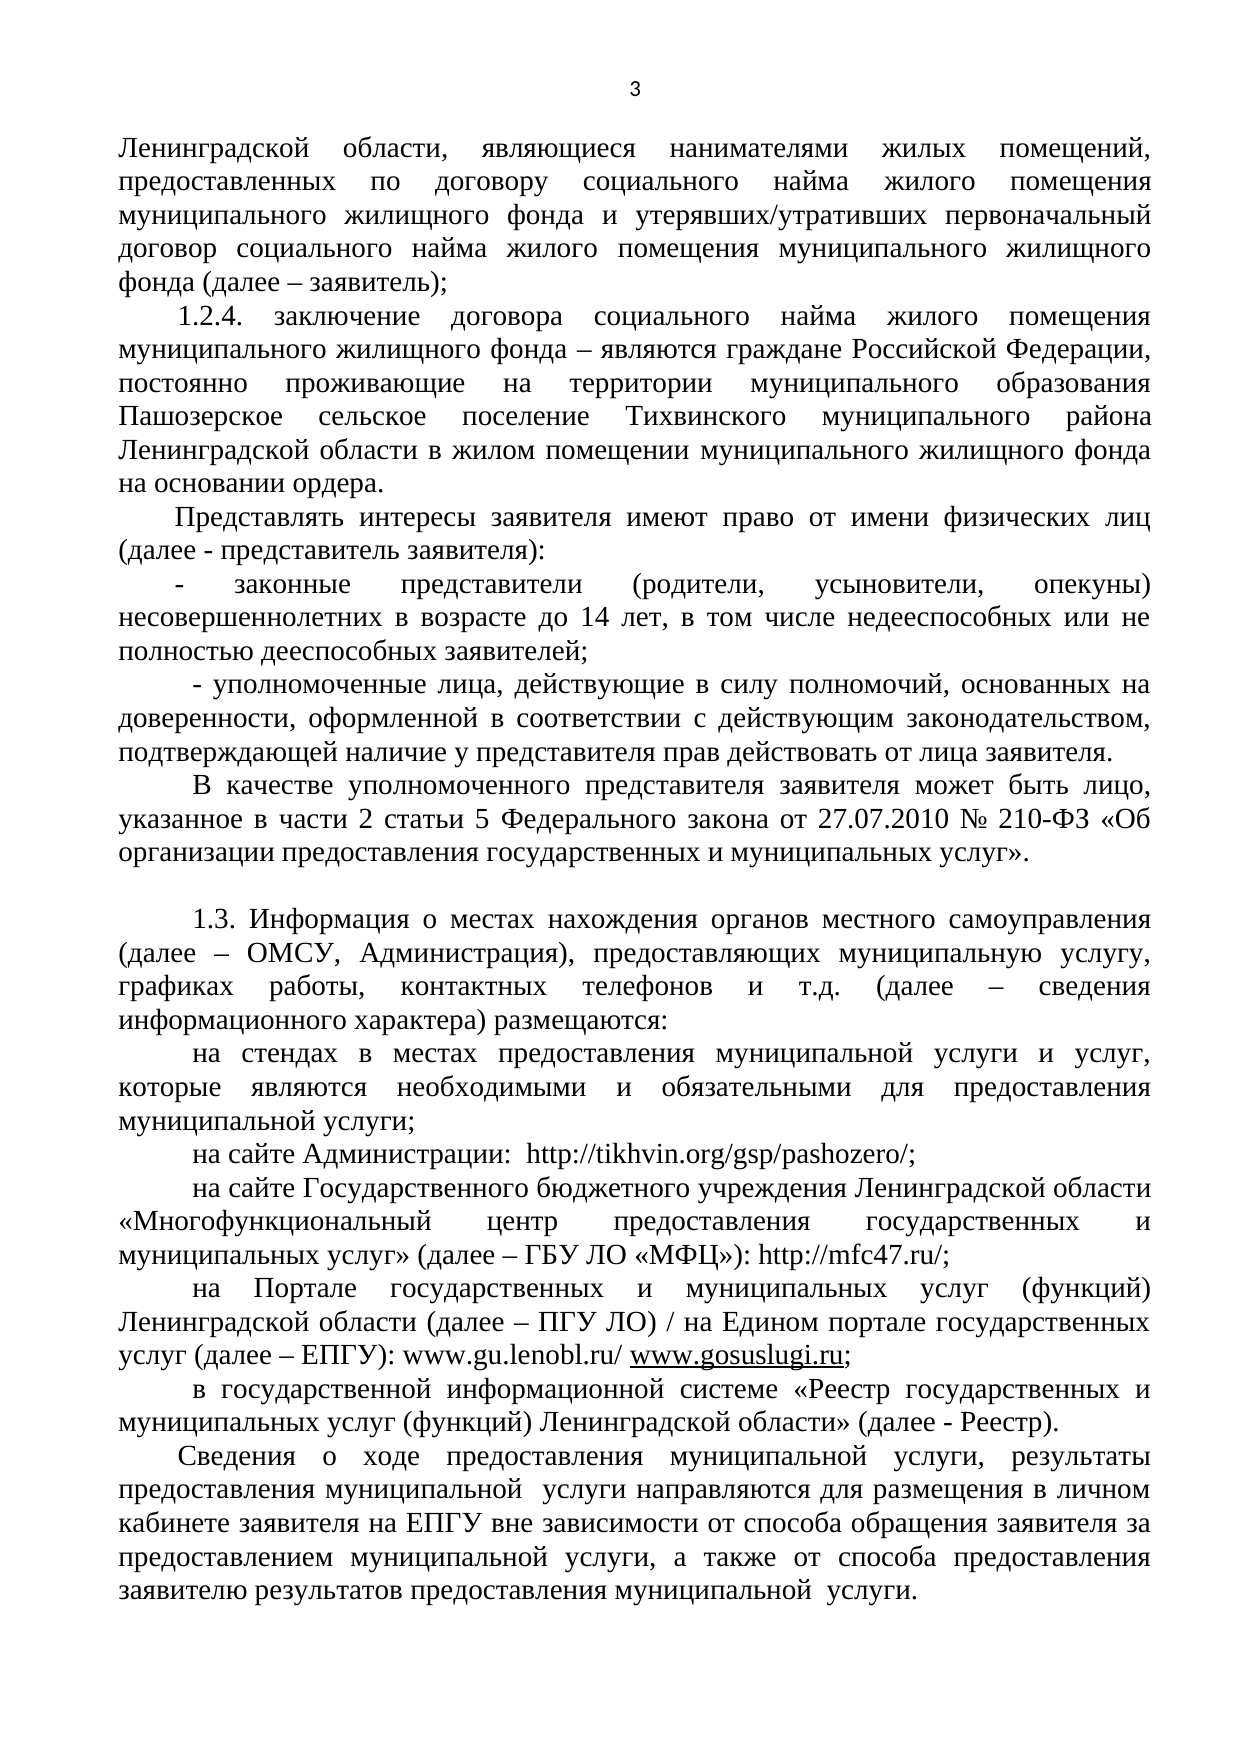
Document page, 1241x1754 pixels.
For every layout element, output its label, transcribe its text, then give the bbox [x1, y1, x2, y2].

text - законные представители (родители, усыновители, опекуны) несовершеннолетних в возрасте до 14 лет, в том числе недееспособных или не полностью дееспособных заявителей; [118, 566, 1152, 667]
text на сайте Государственного бюджетного учреждения Ленинградской области «Многофункциональный центр предоставления государственных и муниципальных услуг» (далее – ГБУ ЛО «МФЦ»): http://mfc47.ru/; [118, 1170, 1152, 1270]
text на сайте Администрации: http://tikhvin.org/gsp/pashozero/; [118, 1136, 1152, 1170]
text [118, 130, 1152, 298]
text В качестве уполномоченного представителя заявителя может быть лицо, указанное в части 2 статьи 5 Федерального закона от 27.07.2010 № 210-ФЗ «Об организации предоставления государственных и муниципальных услуг». [118, 767, 1152, 868]
text на Портале государственных и муниципальных услуг (функций) Ленинградской области (далее – ПГУ ЛО) / на Едином портале государственных услуг (далее – ЕПГУ): www.gu.lenobl.ru/ www.gosuslugi.ru; [118, 1270, 1152, 1371]
text на стендах в местах предоставления муниципальной услуги и услуг, которые являются необходимыми и обязательными для предоставления муниципальной услуги; [118, 1036, 1152, 1136]
text Сведения о ходе предоставления муниципальной услуги, результаты предоставления муниципальной услуги направляются для размещения в личном кабинете заявителя на ЕПГУ вне зависимости от способа обращения заявителя за предоставлением муниципальной услуги, а также от способа предоставления заявителю результатов предоставления муниципальной услуги. [118, 1438, 1152, 1606]
text - уполномоченные лица, действующие в силу полномочий, основанных на доверенности, оформленной в соответствии с действующим законодательством, подтверждающей наличие у представителя прав действовать от лица заявителя. [118, 667, 1152, 767]
text 1.3. Информация о местах нахождения органов местного самоуправления (далее – ОМСУ, Администрация), предоставляющих муниципальную услугу, графиках работы, контактных телефонов и т.д. (далее – сведения информационного характера) размещаются: [118, 901, 1152, 1036]
text в государственной информационной системе «Реестр государственных и муниципальных услуг (функций) Ленинградской области» (далее - Реестр). [118, 1371, 1152, 1438]
text 1.2.4. заключение договора социального найма жилого помещения муниципального жилищного фонда – являются граждане Российской Федерации, постоянно проживающие на территории муниципального образования Пашозерское сельское поселение Тихвинского муниципального района Ленинградской области в жилом помещении муниципального жилищного фонда на основании ордера. [118, 298, 1152, 499]
text Представлять интересы заявителя имеют право от имени физических лиц (далее - представитель заявителя): [118, 499, 1152, 566]
